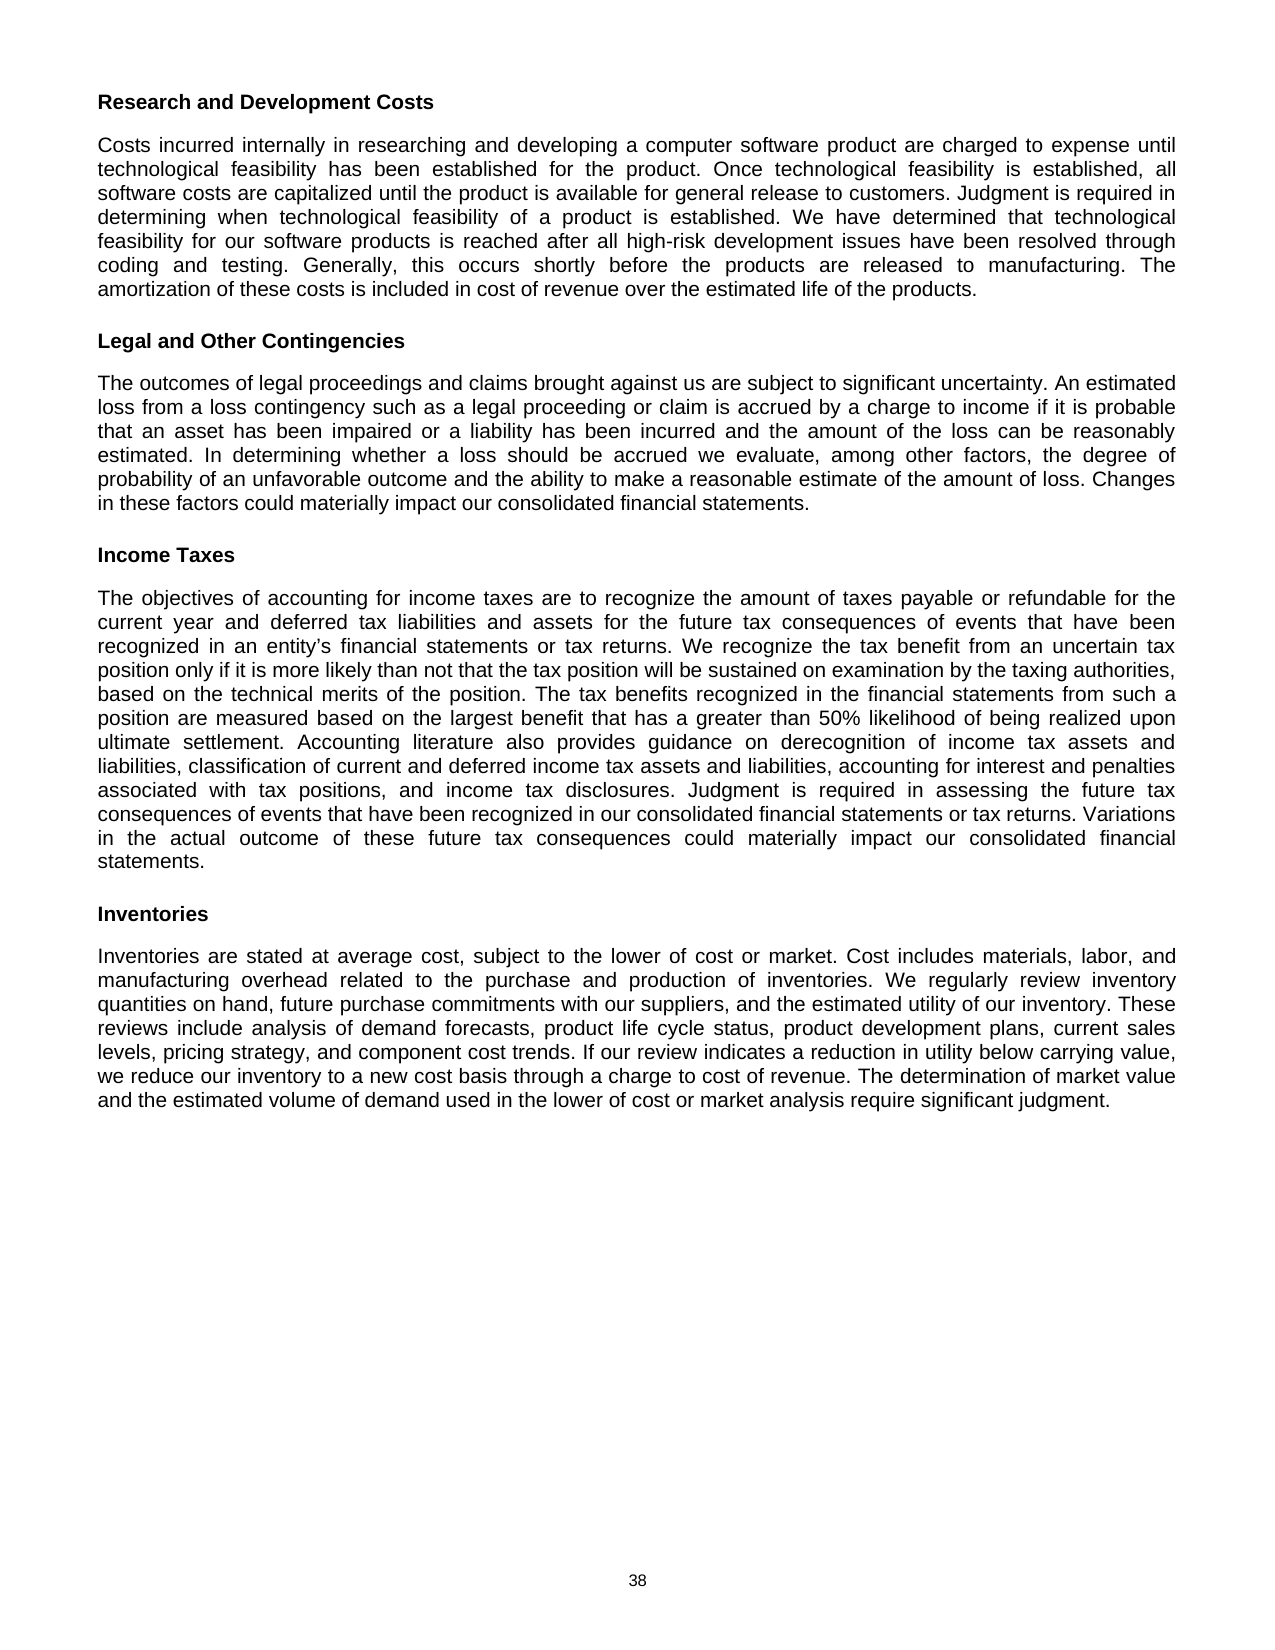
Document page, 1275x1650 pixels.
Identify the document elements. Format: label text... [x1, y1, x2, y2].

text Costs incurred internally in researching and developing a computer software product are charged to expense until technological feasibility has been established for the product. Once technological feasibility is established, all software costs are capitalized until the product is available for general release to customers. Judgment is required in determining when technological feasibility of a product is established. We have determined that technological feasibility for our software products is reached after all high-risk development issues have been resolved through coding and testing. Generally, this occurs shortly before the products are released to manufacturing. The amortization of these costs is included in cost of revenue over the estimated life of the products. [97, 133, 1177, 300]
text Income Taxes [97, 543, 1177, 567]
text The objectives of accounting for income taxes are to recognize the amount of taxes payable or refundable for the current year and deferred tax liabilities and assets for the future tax consequences of events that have been recognized in an entity’s financial statements or tax returns. We recognize the tax benefit from an uncertain tax position only if it is more likely than not that the tax position will be sustained on examination by the taxing authorities, based on the technical merits of the position. The tax benefits recognized in the financial statements from such a position are measured based on the largest benefit that has a greater than 50% likelihood of being realized upon ultimate settlement. Accounting literature also provides guidance on derecognition of income tax assets and liabilities, classification of current and deferred income tax assets and liabilities, accounting for interest and penalties associated with tax positions, and income tax disclosures. Judgment is required in assessing the future tax consequences of events that have been recognized in our consolidated financial statements or tax returns. Variations in the actual outcome of these future tax consequences could materially impact our consolidated financial statements. [97, 586, 1177, 873]
text Legal and Other Contingencies [97, 328, 1177, 352]
text Inventories [97, 901, 1177, 925]
text The outcomes of legal proceedings and claims brought against us are subject to significant uncertainty. An estimated loss from a loss contingency such as a legal proceeding or claim is accrued by a charge to income if it is probable that an asset has been impaired or a liability has been incurred and the amount of the loss can be reasonably estimated. In determining whether a loss should be accrued we evaluate, among other factors, the degree of probability of an unfavorable outcome and the ability to make a reasonable estimate of the amount of loss. Changes in these factors could materially impact our consolidated financial statements. [97, 371, 1177, 515]
text Inventories are stated at average cost, subject to the lower of cost or market. Cost includes materials, labor, and manufacturing overhead related to the purchase and production of inventories. We regularly review inventory quantities on hand, future purchase commitments with our suppliers, and the estimated utility of our inventory. These reviews include analysis of demand forecasts, product life cycle status, product development plans, current sales levels, pricing strategy, and component cost trends. If our review indicates a reduction in utility below carrying value, we reduce our inventory to a new cost basis through a charge to cost of revenue. The determination of market value and the estimated volume of demand used in the lower of cost or market analysis require significant judgment. [97, 944, 1177, 1112]
text Research and Development Costs [97, 90, 1177, 114]
